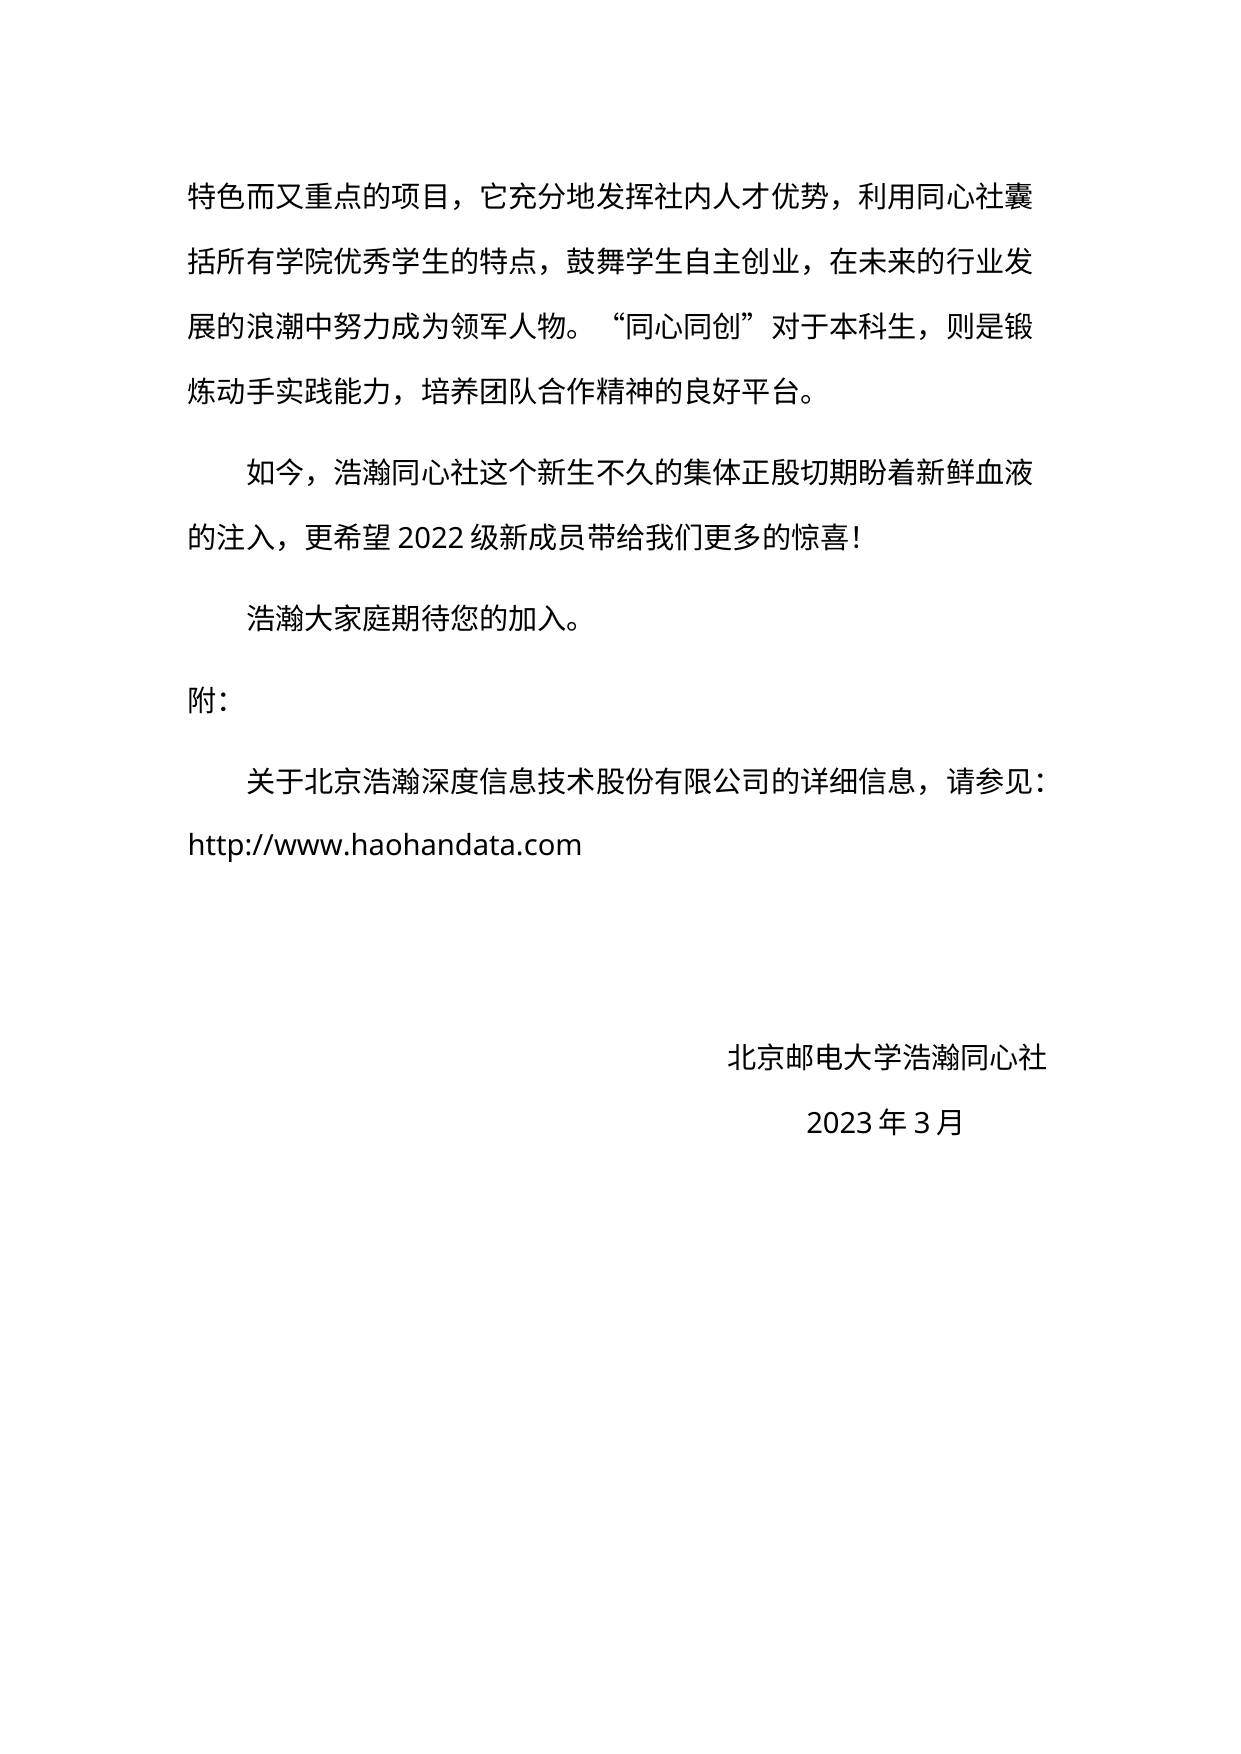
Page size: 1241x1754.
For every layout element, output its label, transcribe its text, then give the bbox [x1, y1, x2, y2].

text 2023年3月 [187, 1088, 965, 1153]
text 北京邮电大学浩瀚同心社 [187, 1023, 1053, 1088]
text 关于北京浩瀚深度信息技术股份有限公司的详细信息，请参见：http://www.haohandata.com [187, 747, 1053, 877]
text 附： [187, 666, 1053, 731]
text 如今，浩瀚同心社这个新生不久的集体正殷切期盼着新鲜血液的注入，更希望2022级新成员带给我们更多的惊喜！ [187, 438, 1053, 568]
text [187, 162, 1053, 422]
text 浩瀚大家庭期待您的加入。 [187, 584, 1053, 649]
